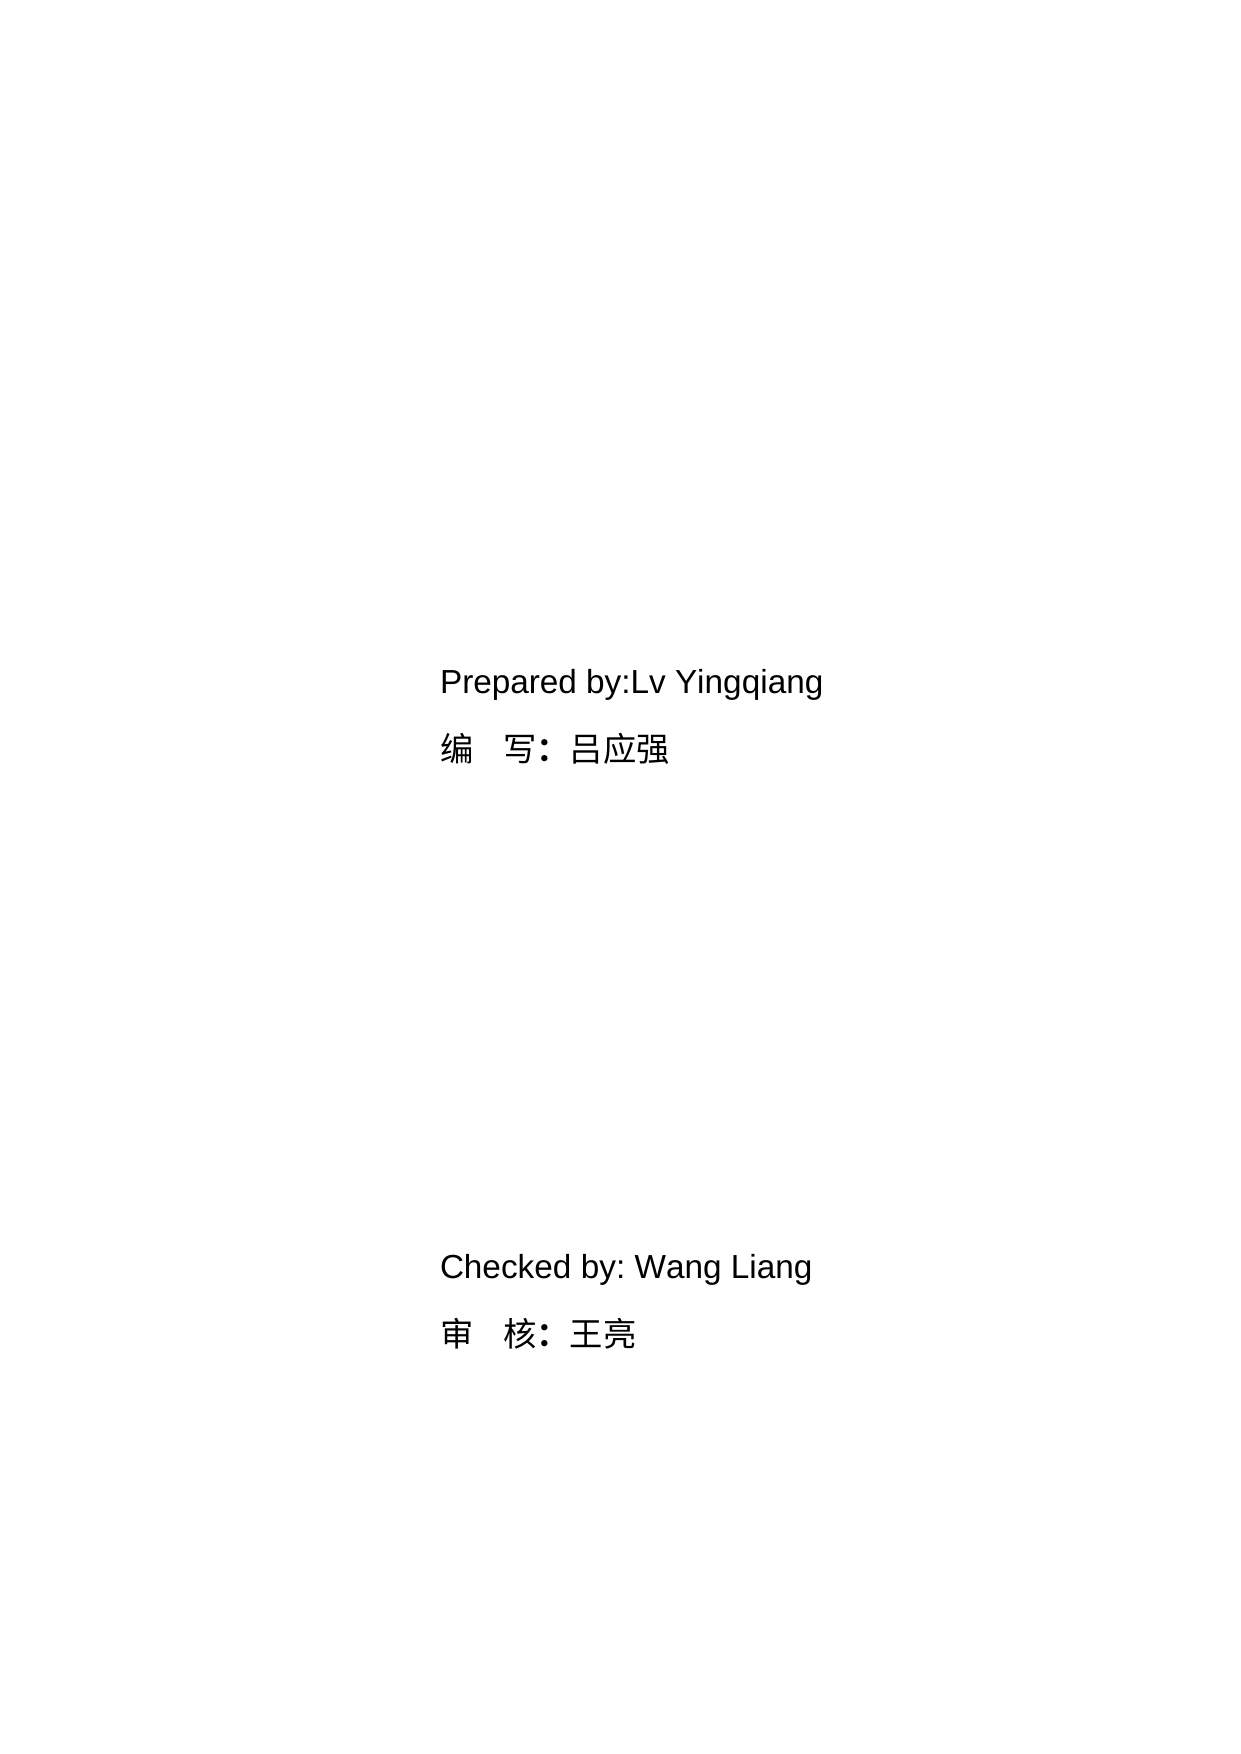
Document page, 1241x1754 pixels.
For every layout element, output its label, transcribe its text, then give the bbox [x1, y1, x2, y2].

text 编 写：吕应强 [440, 714, 1092, 779]
text Prepared by:Lv Yingqiang [440, 649, 1092, 714]
text 审 核：王亮 [440, 1299, 1092, 1364]
text Checked by: Wang Liang [440, 1234, 1092, 1299]
